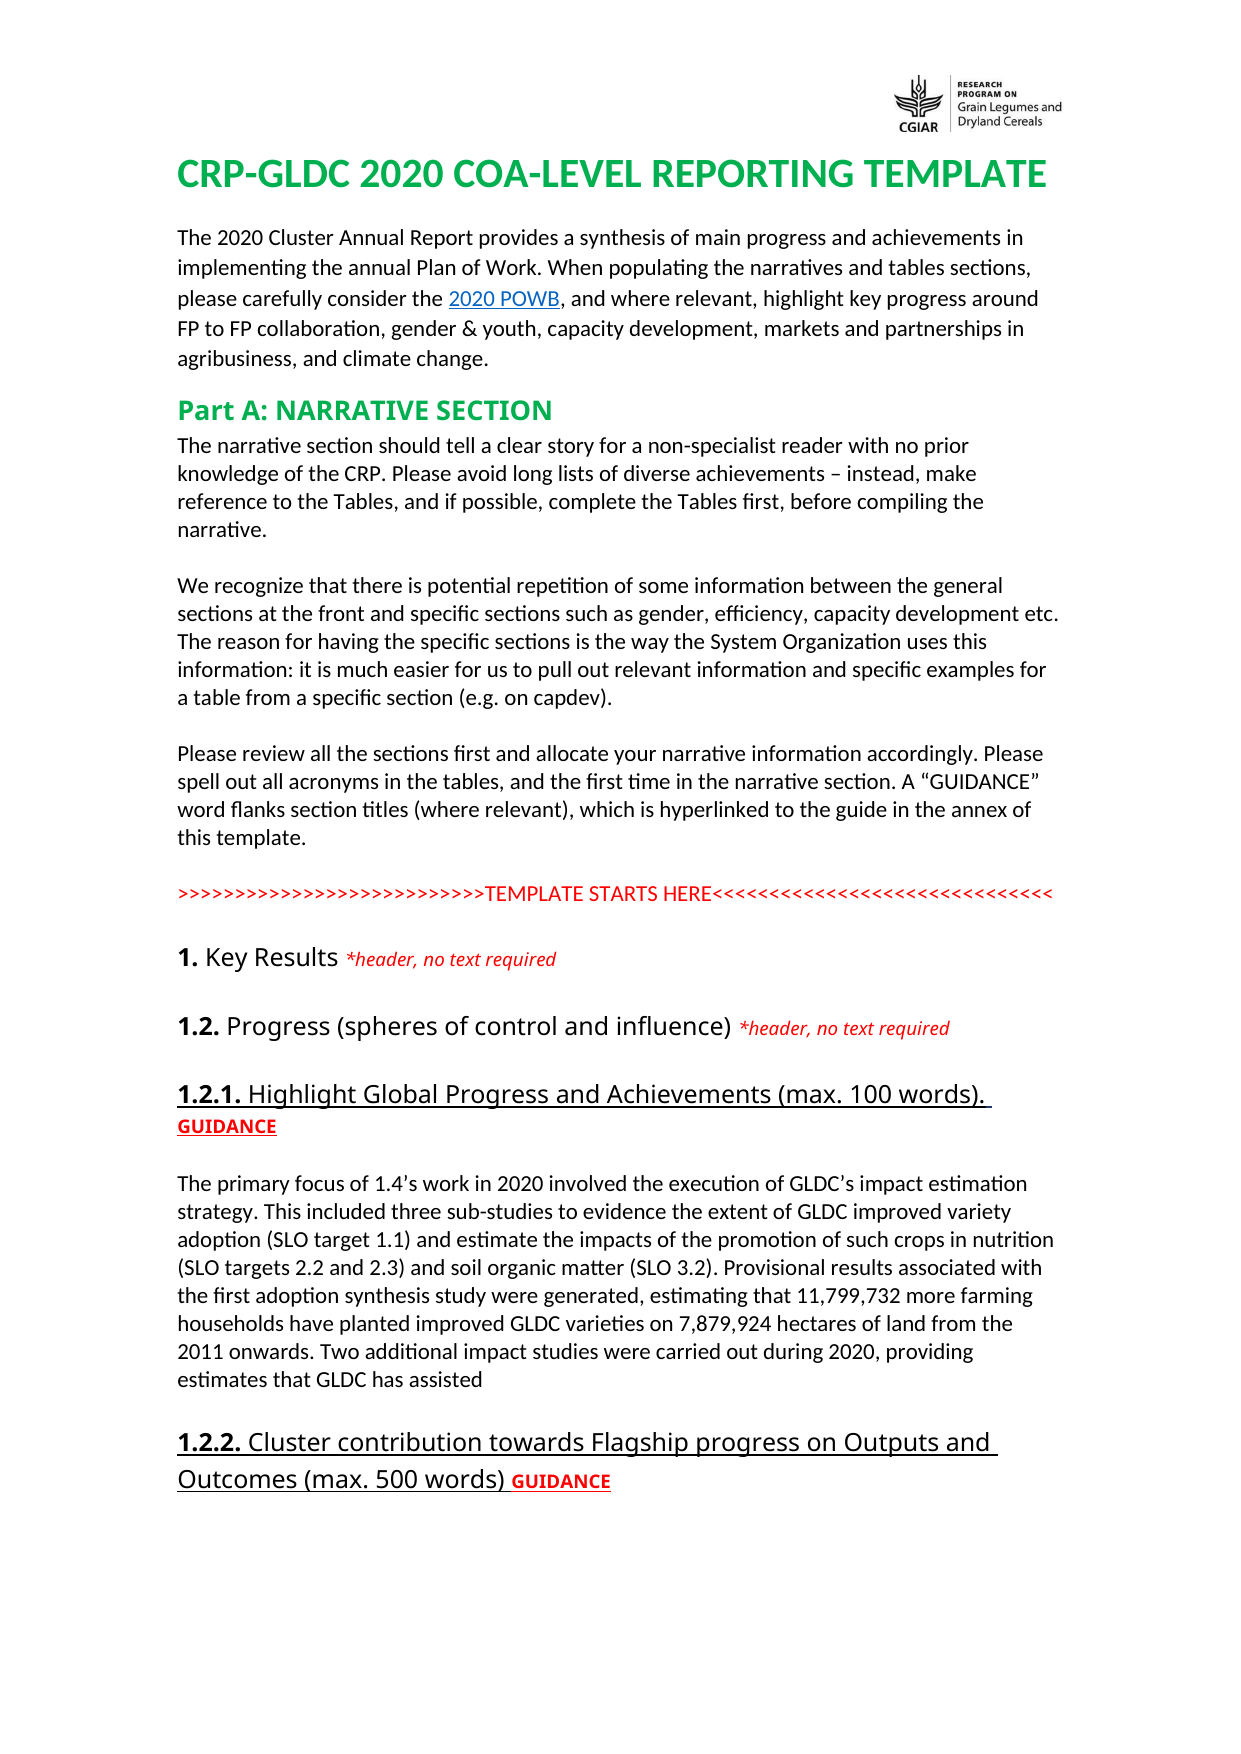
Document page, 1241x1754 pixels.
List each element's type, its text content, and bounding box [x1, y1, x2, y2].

subtitle 1.2.1. Highlight Global Progress and Achievements (max. 100 words). GUIDANCE [177, 1077, 1063, 1139]
text The reason for having the specific sections is the way the System Organization uses this information: it is much easier for us to pull out relevant information and specific examples for a table from a specific section (e.g. on capdev). [177, 627, 1063, 711]
text The 2020 Cluster Annual Report provides a synthesis of main progress and achievements in implementing the annual Plan of Work. When populating the narratives and tables sections, please carefully consider the 2020 POWB, and where relevant, highlight key progress around FP to FP collaboration, gender & youth, capacity development, markets and partnerships in agribusiness, and climate change. [177, 223, 1063, 372]
subtitle 1.2. Progress (spheres of control and influence) *header, no text required [177, 1008, 1063, 1042]
text The narrative section should tell a clear story for a non-specialist reader with no prior knowledge of the CRP. Please avoid long lists of diverse achievements – instead, make reference to the Tables, and if possible, complete the Tables first, before compiling the narrative. [177, 431, 1063, 543]
subtitle CRP-GLDC 2020 CoA-level REPORTING Template [177, 147, 1063, 198]
text >>>>>>>>>>>>>>>>>>>>>>>>>>>TEMPLATE STARTS HERE<<<<<<<<<<<<<<<<<<<<<<<<<<<<<< [177, 879, 1063, 907]
picture [894, 75, 1064, 132]
subtitle Part A: NARRATIVE SECTION [177, 391, 1063, 428]
text We recognize that there is potential repetition of some information between the general sections at the front and specific sections such as gender, efficiency, capacity development etc. [177, 571, 1063, 627]
subtitle 1. Key Results *header, no text required [177, 939, 1063, 973]
subtitle 1.2.2. Cluster contribution towards Flagship progress on Outputs and Outcomes (max. 500 words) GUIDANCE [177, 1425, 1063, 1496]
text Please review all the sections first and allocate your narrative information accordingly. Please spell out all acronyms in the tables, and the first time in the narrative section. A “GUIDANCE” word flanks section titles (where relevant), which is hyperlinked to the guide in the annex of this template. [177, 739, 1063, 851]
text The primary focus of 1.4’s work in 2020 involved the execution of GLDC’s impact estimation strategy. This included three sub-studies to evidence the extent of GLDC improved variety adoption (SLO target 1.1) and estimate the impacts of the promotion of such crops in nutrition (SLO targets 2.2 and 2.3) and soil organic matter (SLO 3.2). Provisional results associated with the first adoption synthesis study were generated, estimating that 11,799,732 more farming households have planted improved GLDC varieties on 7,879,924 hectares of land from the 2011 onwards. Two additional impact studies were carried out during 2020, providing estimates that GLDC has assisted [177, 1169, 1063, 1393]
